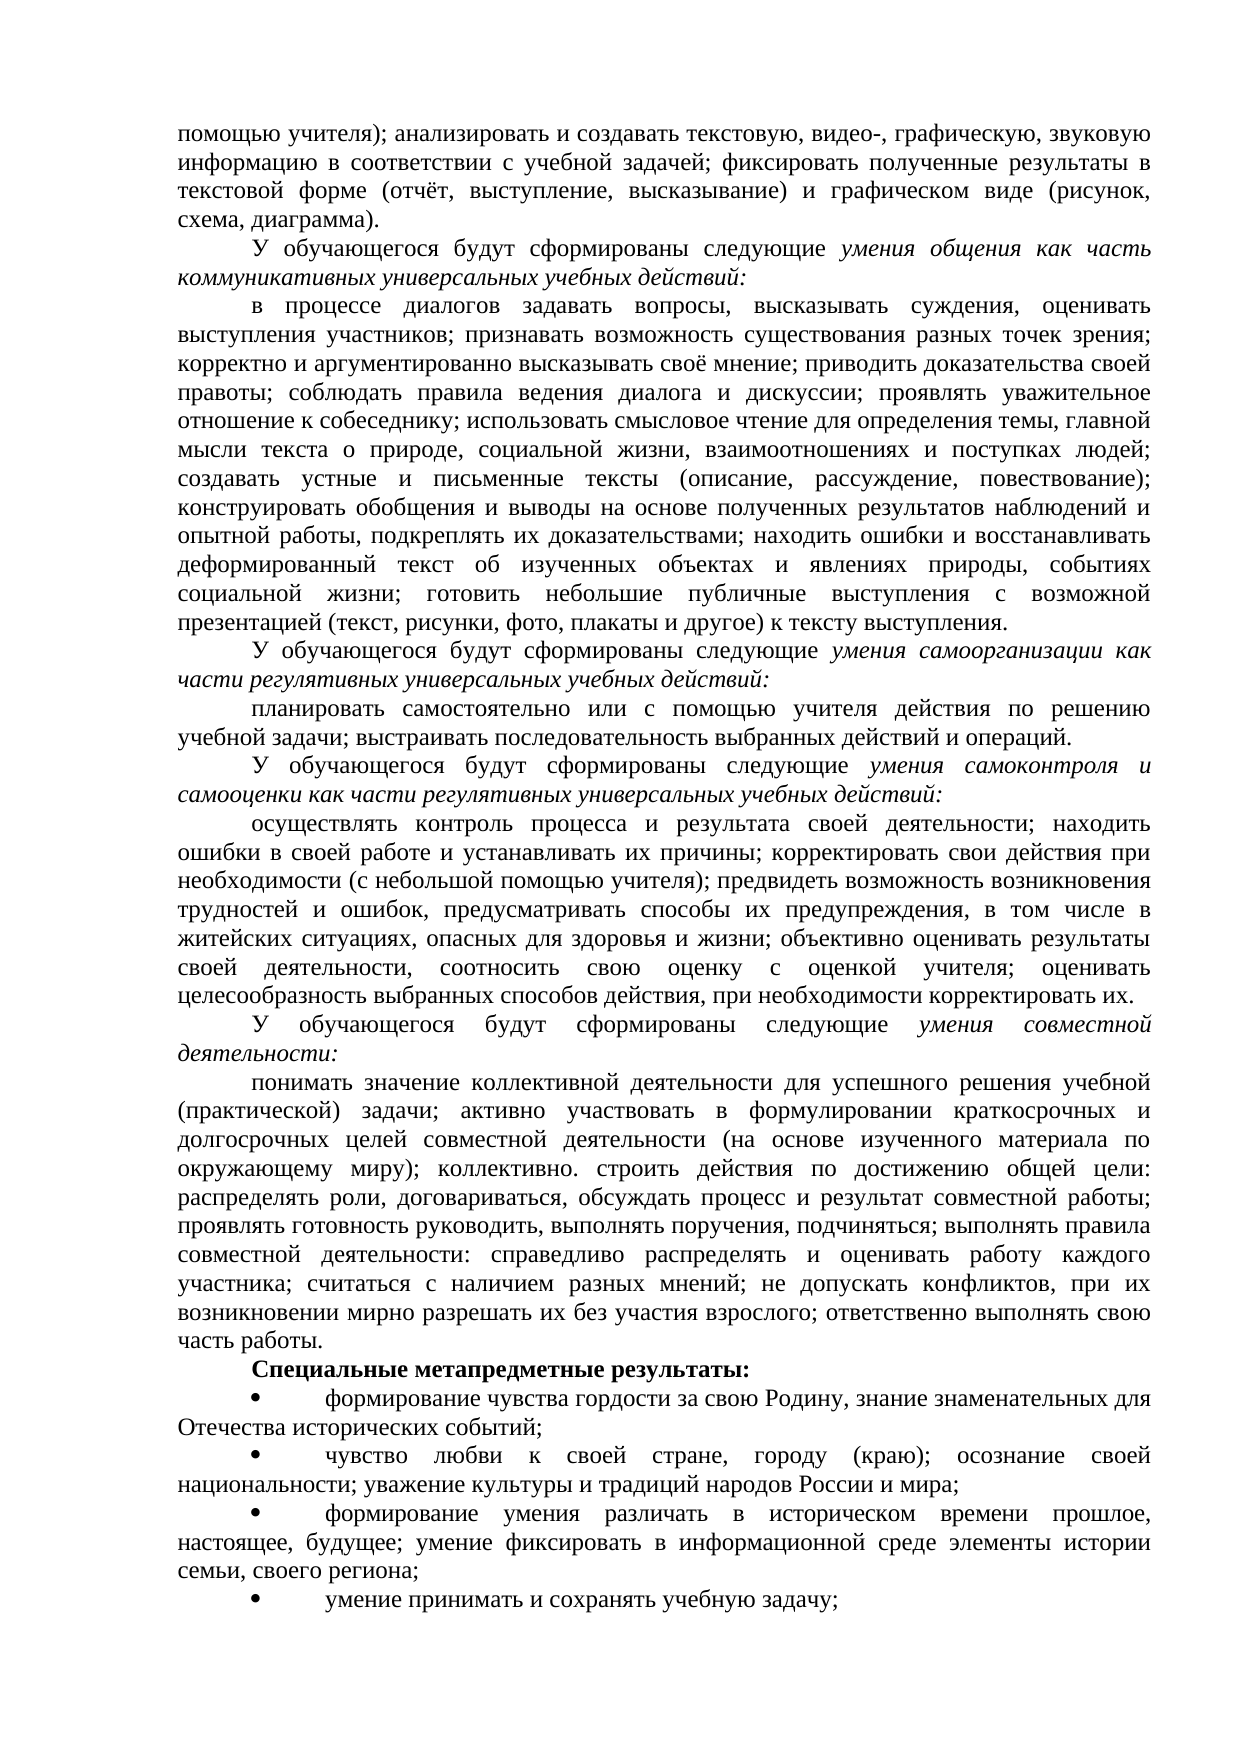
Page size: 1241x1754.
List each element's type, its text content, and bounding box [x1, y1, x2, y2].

text У обучающегося будут сформированы следующие умения общения как часть коммуникативных универсальных учебных действий: [177, 233, 1152, 291]
list чувство любви к своей стране, городу (краю); осознание своей национальности; уважение культуры и традиций народов России и мира; [177, 1441, 1152, 1498]
text У обучающегося будут сформированы следующие умения совместной деятельности: [177, 1009, 1152, 1067]
text планировать самостоятельно или с помощью учителя действия по решению учебной задачи; выстраивать последовательность выбранных действий и операций. [177, 693, 1152, 751]
list формирование чувства гордости за свою Родину, знание знаменательных для Отечества исторических событий; [177, 1383, 1152, 1441]
list умение принимать и сохранять учебную задачу; [177, 1584, 1152, 1613]
list формирование умения различать в историческом времени прошлое, настоящее, будущее; умение фиксировать в информационной среде элементы истории семьи, своего региона; [177, 1498, 1152, 1584]
text осуществлять контроль процесса и результата своей деятельности; находить ошибки в своей работе и устанавливать их причины; корректировать свои действия при необходимости (с небольшой помощью учителя); предвидеть возможность возникновения трудностей и ошибок, предусматривать способы их предупреждения, в том числе в житейских ситуациях, опасных для здоровья и жизни; объективно оценивать результаты своей деятельности, соотносить свою оценку с оценкой учителя; оценивать целесообразность выбранных способов действия, при необходимости корректировать их. [177, 808, 1152, 1009]
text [177, 118, 1152, 233]
text понимать значение коллективной деятельности для успешного решения учебной (практической) задачи; активно участвовать в формулировании краткосрочных и долгосрочных целей совместной деятельности (на основе изученного материала по окружающему миру); коллективно. строить действия по достижению общей цели: распределять роли, договариваться, обсуждать процесс и результат совместной работы; проявлять готовность руководить, выполнять поручения, подчиняться; выполнять правила совместной деятельности: справедливо распределять и оценивать работу каждого участника; считаться с наличием разных мнений; не допускать конфликтов, при их возникновении мирно разрешать их без участия взрослого; ответственно выполнять свою часть работы. [177, 1067, 1152, 1354]
text в процессе диалогов задавать вопросы, высказывать суждения, оценивать выступления участников; признавать возможность существования разных точек зрения; корректно и аргументированно высказывать своё мнение; приводить доказательства своей правоты; соблюдать правила ведения диалога и дискуссии; проявлять уважительное отношение к собеседнику; использовать смысловое чтение для определения темы, главной мысли текста о природе, социальной жизни, взаимоотношениях и поступках людей; создавать устные и письменные тексты (описание, рассуждение, повествование); конструировать обобщения и выводы на основе полученных результатов наблюдений и опытной работы, подкреплять их доказательствами; находить ошибки и восстанавливать деформированный текст об изученных объектах и явлениях природы, событиях социальной жизни; готовить небольшие публичные выступления с возможной презентацией (текст, рисунки, фото, плакаты и другое) к тексту выступления. [177, 291, 1152, 636]
text Специальные метапредметные результаты: [177, 1354, 1152, 1383]
text У обучающегося будут сформированы следующие умения самоконтроля и самооценки как части регулятивных универсальных учебных действий: [177, 751, 1152, 808]
text У обучающегося будут сформированы следующие умения самоорганизации как части регулятивных универсальных учебных действий: [177, 636, 1152, 693]
